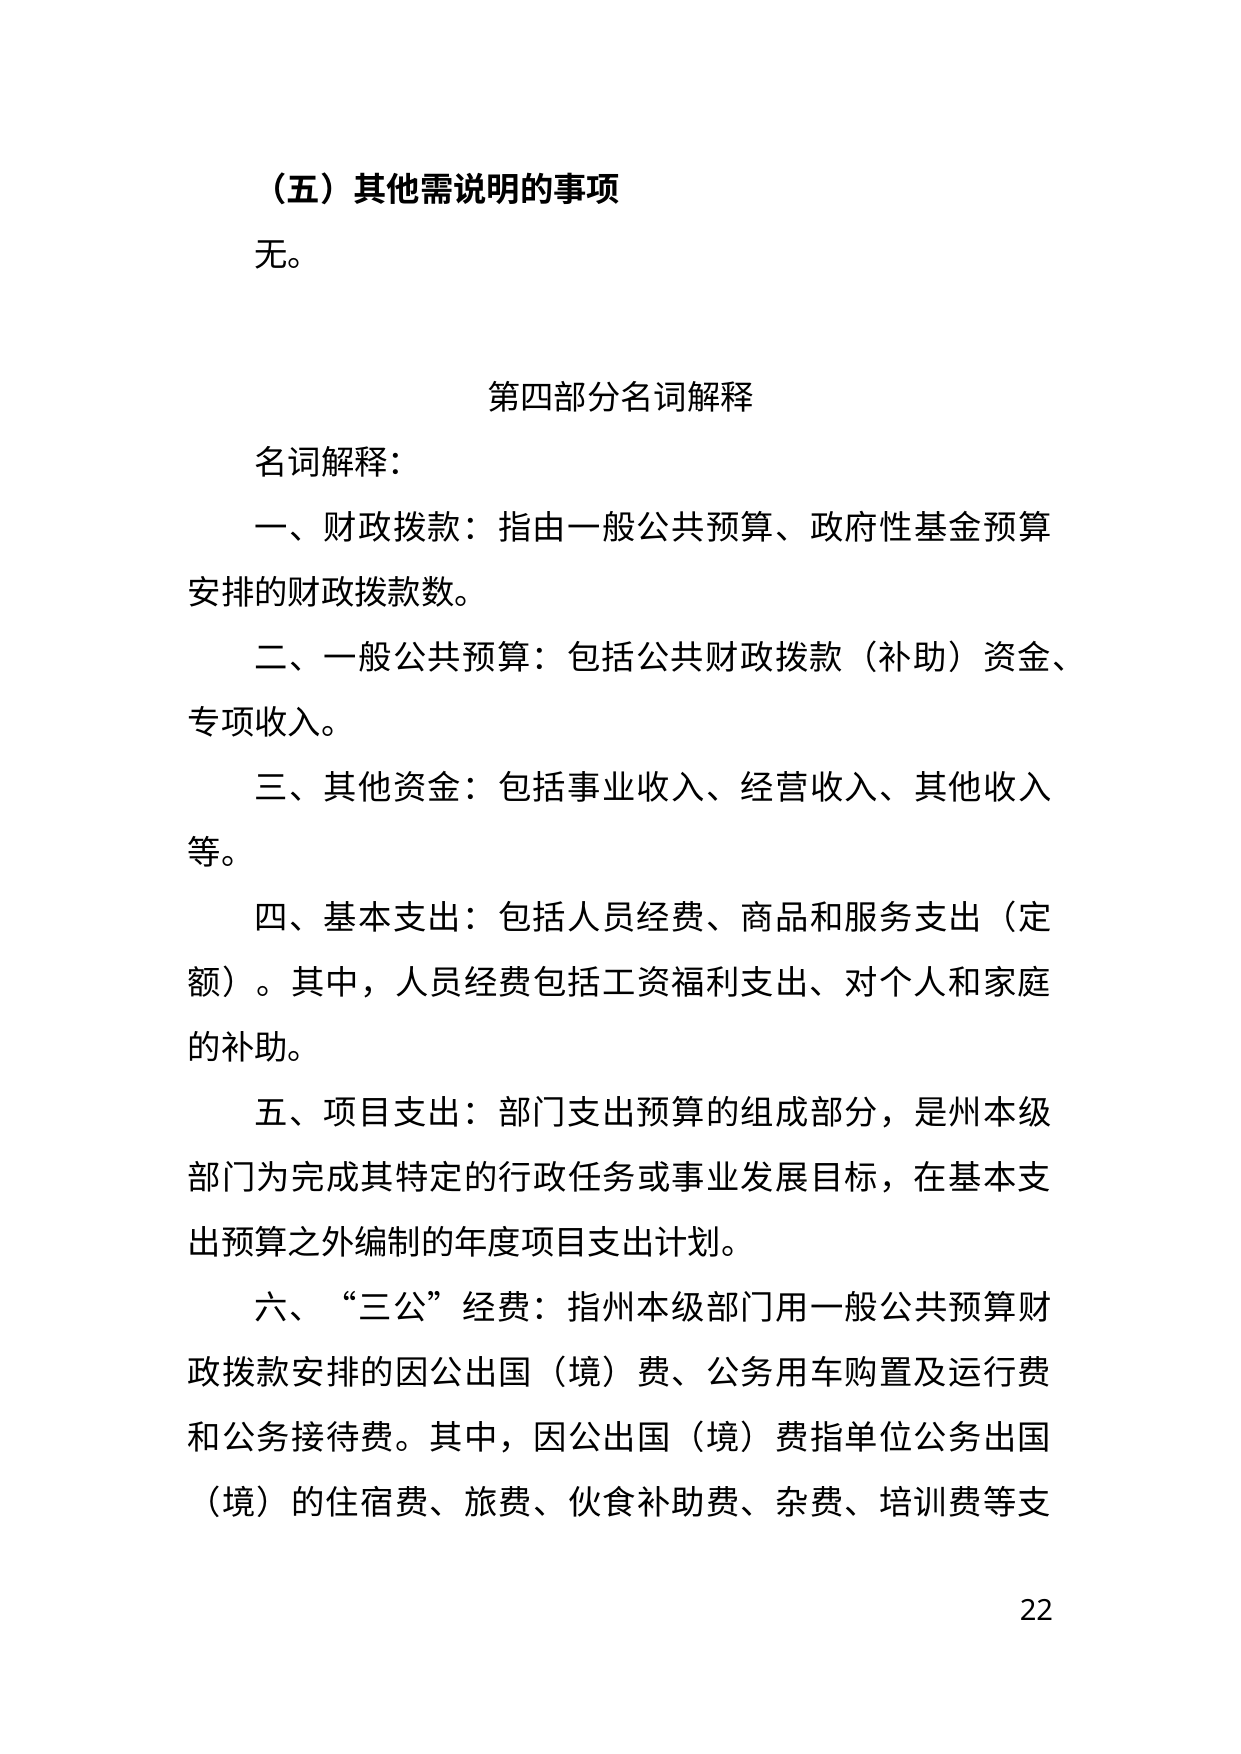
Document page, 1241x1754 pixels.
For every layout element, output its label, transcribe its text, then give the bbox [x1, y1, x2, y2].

text 无。 [187, 220, 1053, 285]
text 二、一般公共预算：包括公共财政拨款（补助）资金、专项收入。 [187, 622, 1053, 752]
text （五）其他需说明的事项 [187, 155, 1053, 220]
text 名词解释： [187, 427, 1053, 492]
text 一、财政拨款：指由一般公共预算、政府性基金预算安排的财政拨款数。 [187, 492, 1053, 622]
text 第四部分名词解释 [187, 362, 1053, 427]
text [187, 1272, 1053, 1532]
text 四、基本支出：包括人员经费、商品和服务支出（定额）。其中，人员经费包括工资福利支出、对个人和家庭的补助。 [187, 882, 1053, 1077]
text 五、项目支出：部门支出预算的组成部分，是州本级部门为完成其特定的行政任务或事业发展目标，在基本支出预算之外编制的年度项目支出计划。 [187, 1077, 1053, 1272]
text 三、其他资金：包括事业收入、经营收入、其他收入等。 [187, 752, 1053, 882]
